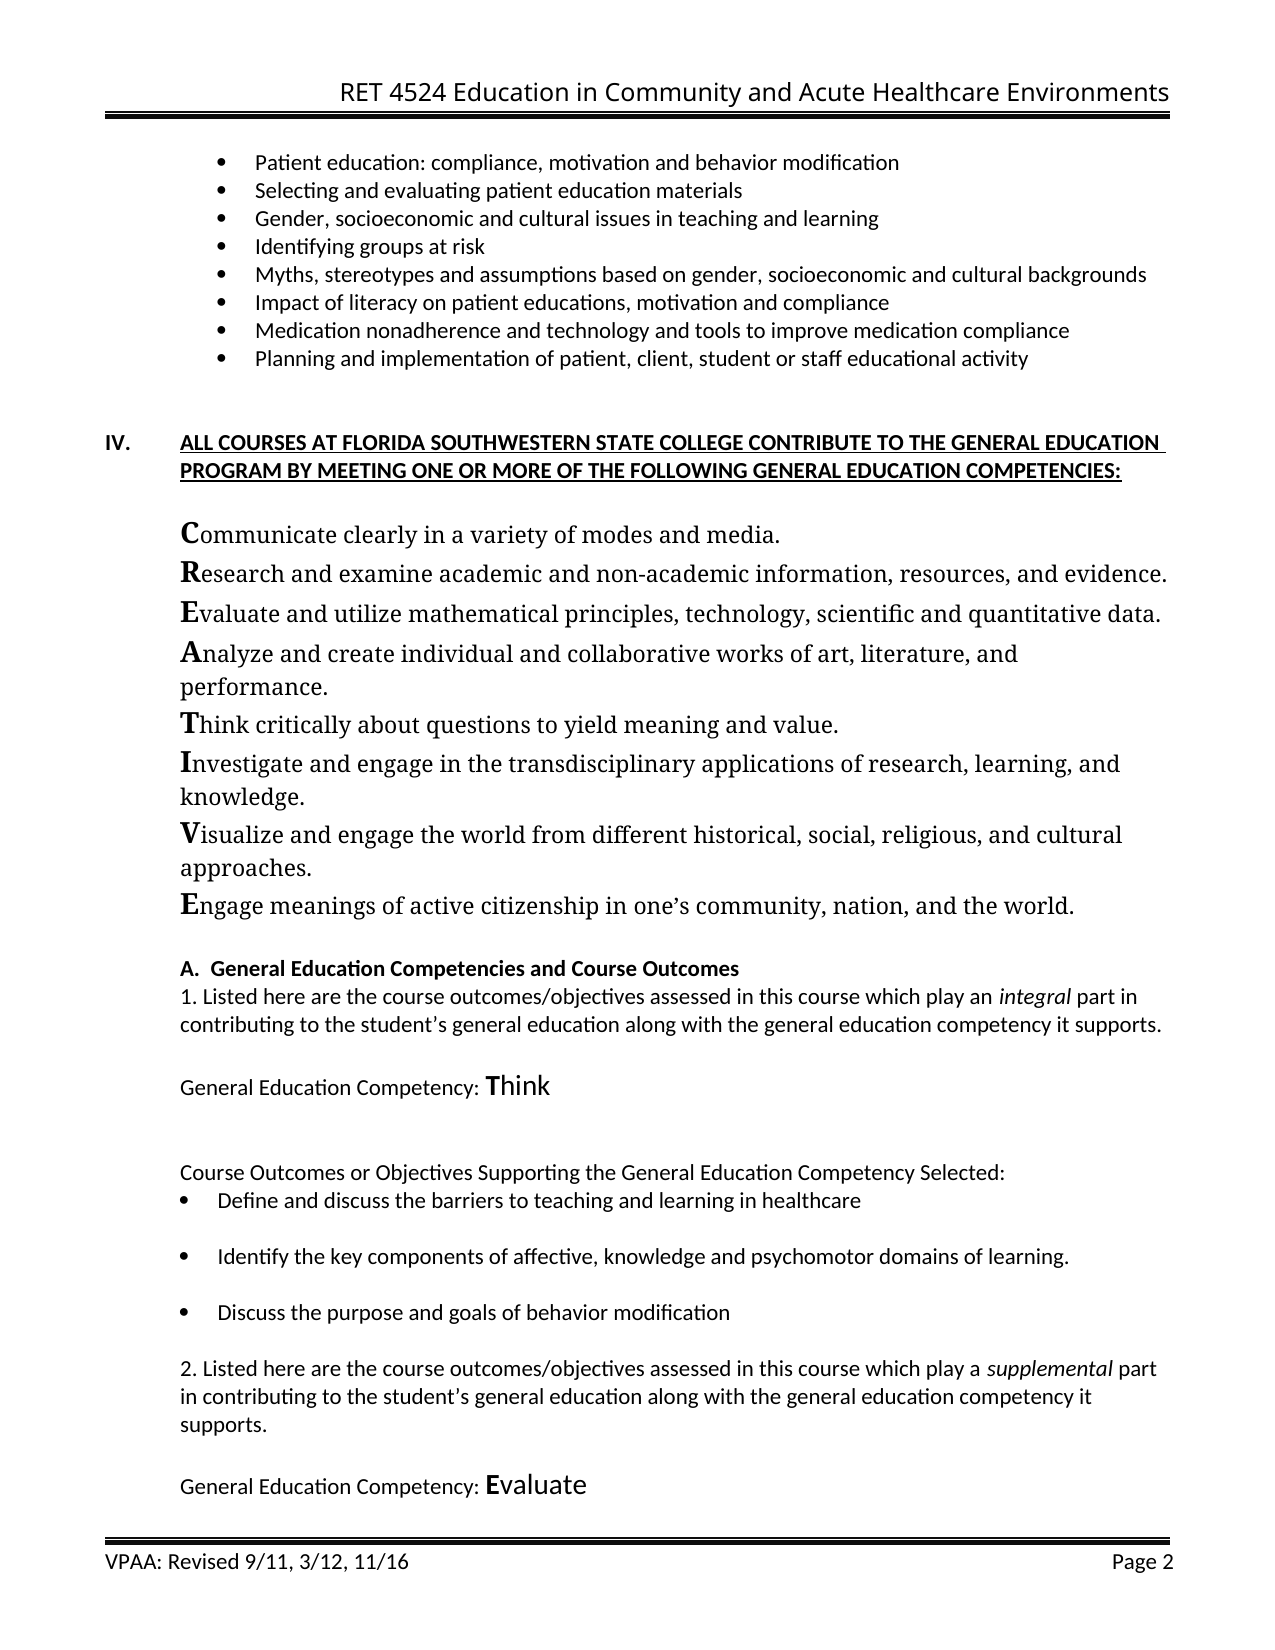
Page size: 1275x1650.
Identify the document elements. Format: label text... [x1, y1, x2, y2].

text Evaluate and utilize mathematical principles, technology, scientific and quantitative data. [180, 591, 1170, 631]
text Communicate clearly in a variety of modes and media. [180, 512, 1170, 552]
list Selecting and evaluating patient education materials [217, 176, 1170, 204]
text Research and examine academic and non-academic information, resources, and evidence. [180, 552, 1170, 591]
text Engage meanings of active citizenship in one’s community, nation, and the world. [180, 883, 1170, 923]
text General Education Competency: Think [105, 1067, 1170, 1102]
list Discuss the purpose and goals of behavior modification [180, 1298, 1170, 1326]
list Gender, socioeconomic and cultural issues in teaching and learning [217, 204, 1170, 232]
list All courses at Florida SouthWestern State College contribute to the general education program by meeting one or more of the following general education competencies: [105, 428, 1170, 484]
text A. General Education Competencies and Course Outcomes [105, 954, 1170, 982]
text General Education Competency: Evaluate [105, 1466, 1170, 1502]
text Visualize and engage the world from different historical, social, religious, and cultural approaches. [180, 813, 1170, 883]
text Think critically about questions to yield meaning and value. [180, 702, 1170, 742]
list Define and discuss the barriers to teaching and learning in healthcare [180, 1186, 1170, 1214]
list Identify the key components of affective, knowledge and psychomotor domains of learning. [180, 1242, 1170, 1270]
list Impact of literacy on patient educations, motivation and compliance [217, 288, 1170, 316]
list Identifying groups at risk [217, 232, 1170, 260]
list Patient education: compliance, motivation and behavior modification [217, 148, 1170, 176]
list Medication nonadherence and technology and tools to improve medication compliance [217, 316, 1170, 344]
list Planning and implementation of patient, client, student or staff educational activity [217, 344, 1170, 372]
text 2. Listed here are the course outcomes/objectives assessed in this course which play a supplemental part in contributing to the student’s general education along with the general education competency it supports. [180, 1354, 1170, 1438]
list Myths, stereotypes and assumptions based on gender, socioeconomic and cultural backgrounds [217, 260, 1170, 288]
text Analyze and create individual and collaborative works of art, literature, and performance. [180, 631, 1170, 702]
text Investigate and engage in the transdisciplinary applications of research, learning, and knowledge. [180, 742, 1170, 813]
text 1. Listed here are the course outcomes/objectives assessed in this course which play an integral part in contributing to the student’s general education along with the general education competency it supports. [180, 982, 1170, 1038]
text Course Outcomes or Objectives Supporting the General Education Competency Selected: [105, 1158, 1170, 1186]
